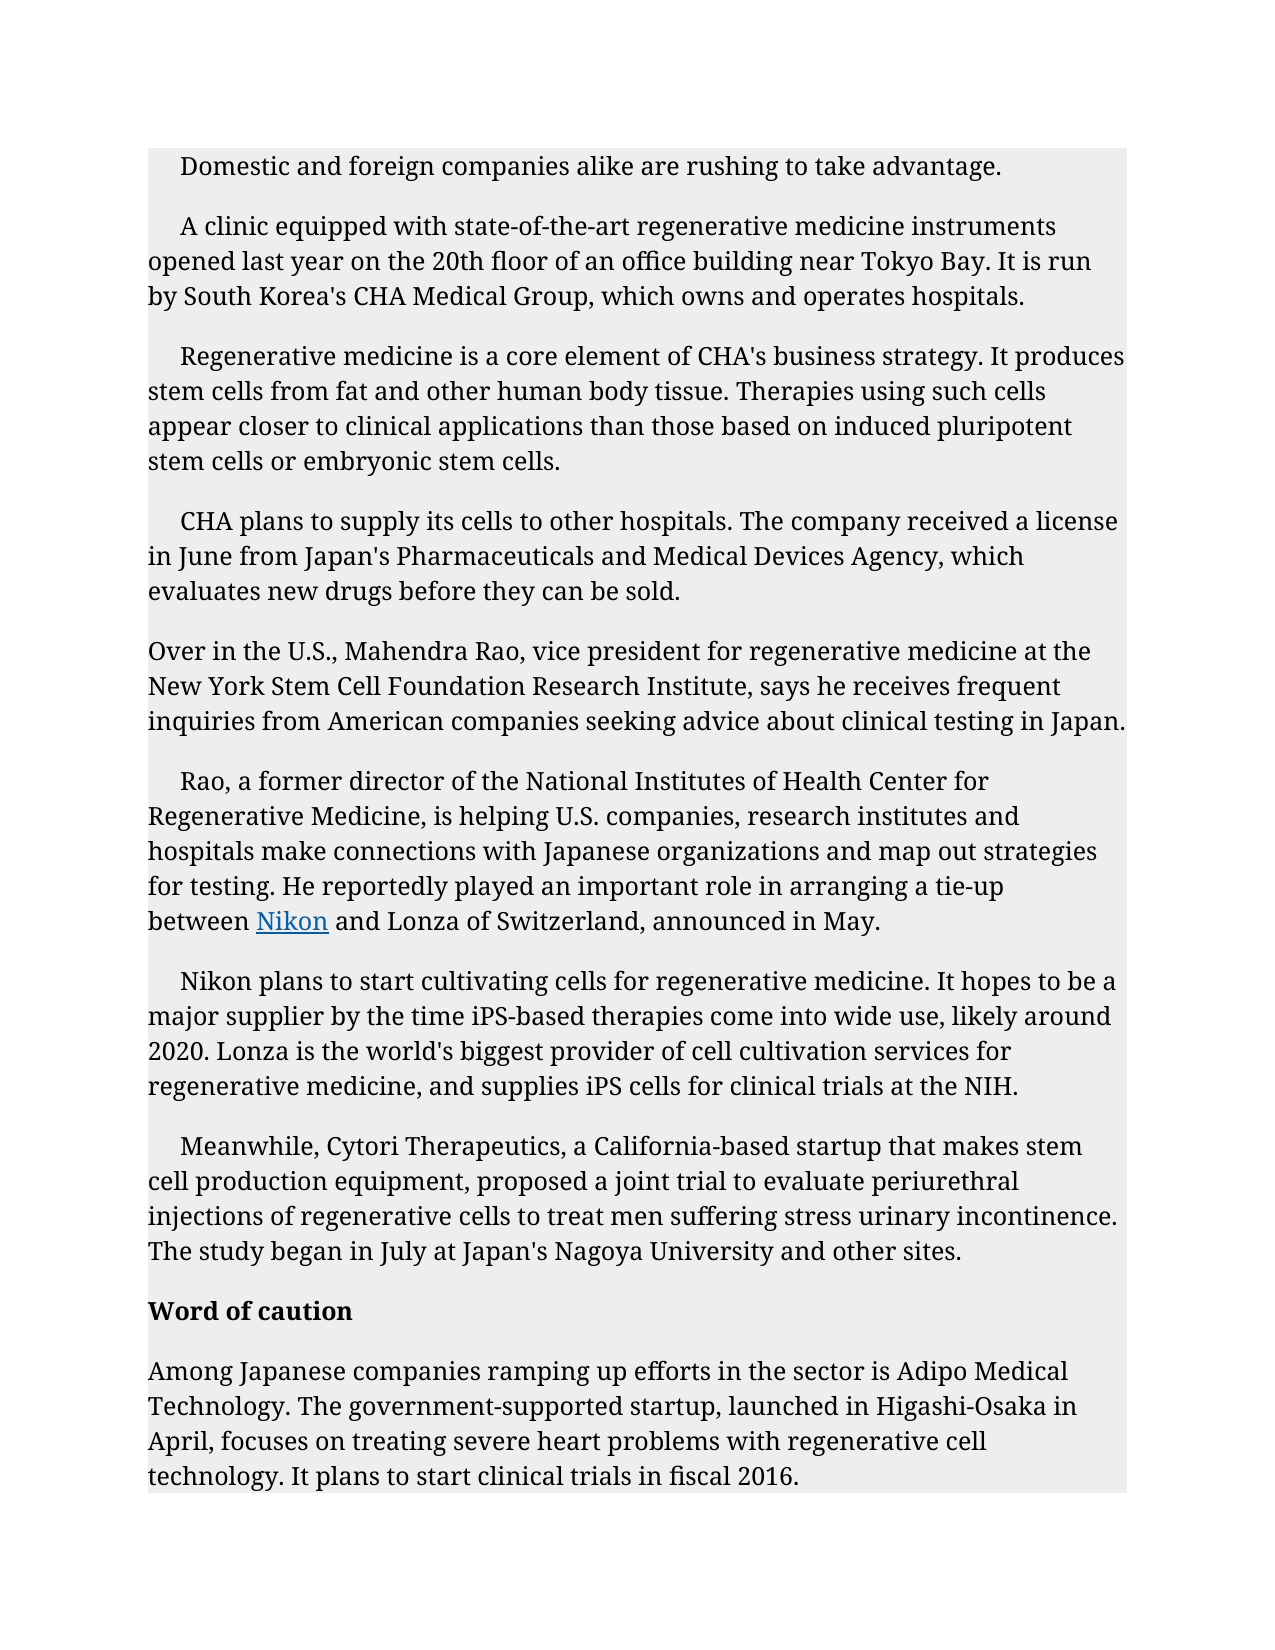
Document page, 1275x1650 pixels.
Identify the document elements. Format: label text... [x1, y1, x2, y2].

text Word of caution [148, 1293, 1127, 1328]
text Over in the U.S., Mahendra Rao, vice president for regenerative medicine at the New York Stem Cell Foundation Research Institute, says he receives frequent inquiries from American companies seeking advice about clinical testing in Japan. [148, 633, 1127, 738]
text Regenerative medicine is a core element of CHA's business strategy. It produces stem cells from fat and other human body tissue. Therapies using such cells appear closer to clinical applications than those based on induced pluripotent stem cells or embryonic stem cells. [148, 338, 1127, 478]
text Rao, a former director of the National Institutes of Health Center for Regenerative Medicine, is helping U.S. companies, research institutes and hospitals make connections with Japanese organizations and map out strategies for testing. He reportedly played an important role in arranging a tie-up between Nikon and Lonza of Switzerland, announced in May. [148, 763, 1127, 938]
text A clinic equipped with state-of-the-art regenerative medicine instruments opened last year on the 20th floor of an office building near Tokyo Bay. It is run by South Korea's CHA Medical Group, which owns and operates hospitals. [148, 208, 1127, 313]
text Meanwhile, Cytori Therapeutics, a California-based startup that makes stem cell production equipment, proposed a joint trial to evaluate periurethral injections of regenerative cells to treat men suffering stress urinary incontinence. The study began in July at Japan's Nagoya University and other sites. [148, 1128, 1127, 1268]
text Among Japanese companies ramping up efforts in the sector is Adipo Medical Technology. The government-supported startup, launched in Higashi-Osaka in April, focuses on treating severe heart problems with regenerative cell technology. It plans to start clinical trials in fiscal 2016. [148, 1353, 1127, 1493]
text Domestic and foreign companies alike are rushing to take advantage. [148, 148, 1127, 183]
text CHA plans to supply its cells to other hospitals. The company received a license in June from Japan's Pharmaceuticals and Medical Devices Agency, which evaluates new drugs before they can be sold. [148, 503, 1127, 608]
text Nikon plans to start cultivating cells for regenerative medicine. It hopes to be a major supplier by the time iPS-based therapies come into wide use, likely around 2020. Lonza is the world's biggest provider of cell cultivation services for regenerative medicine, and supplies iPS cells for clinical trials at the NIH. [148, 963, 1127, 1103]
